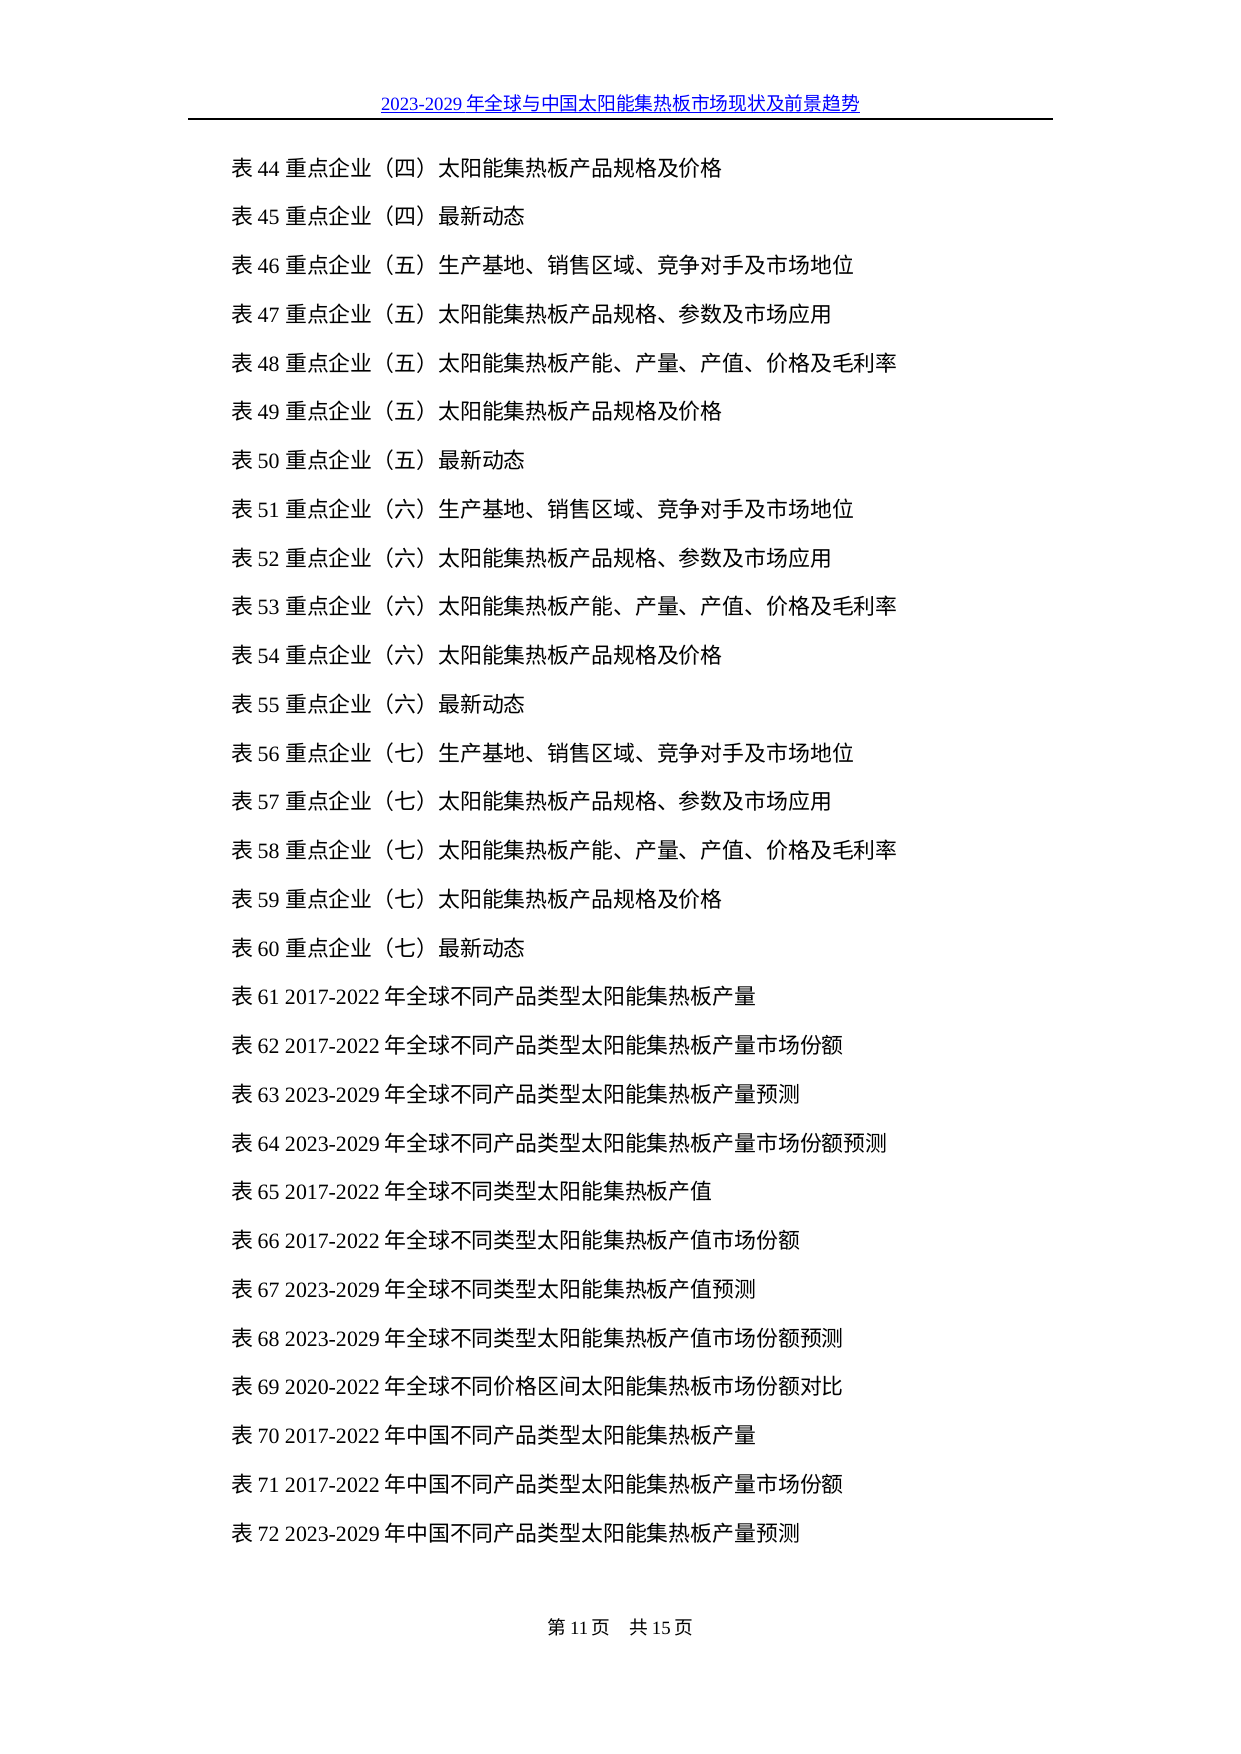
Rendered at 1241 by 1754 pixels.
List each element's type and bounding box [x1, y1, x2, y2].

text [187, 150, 1053, 1548]
